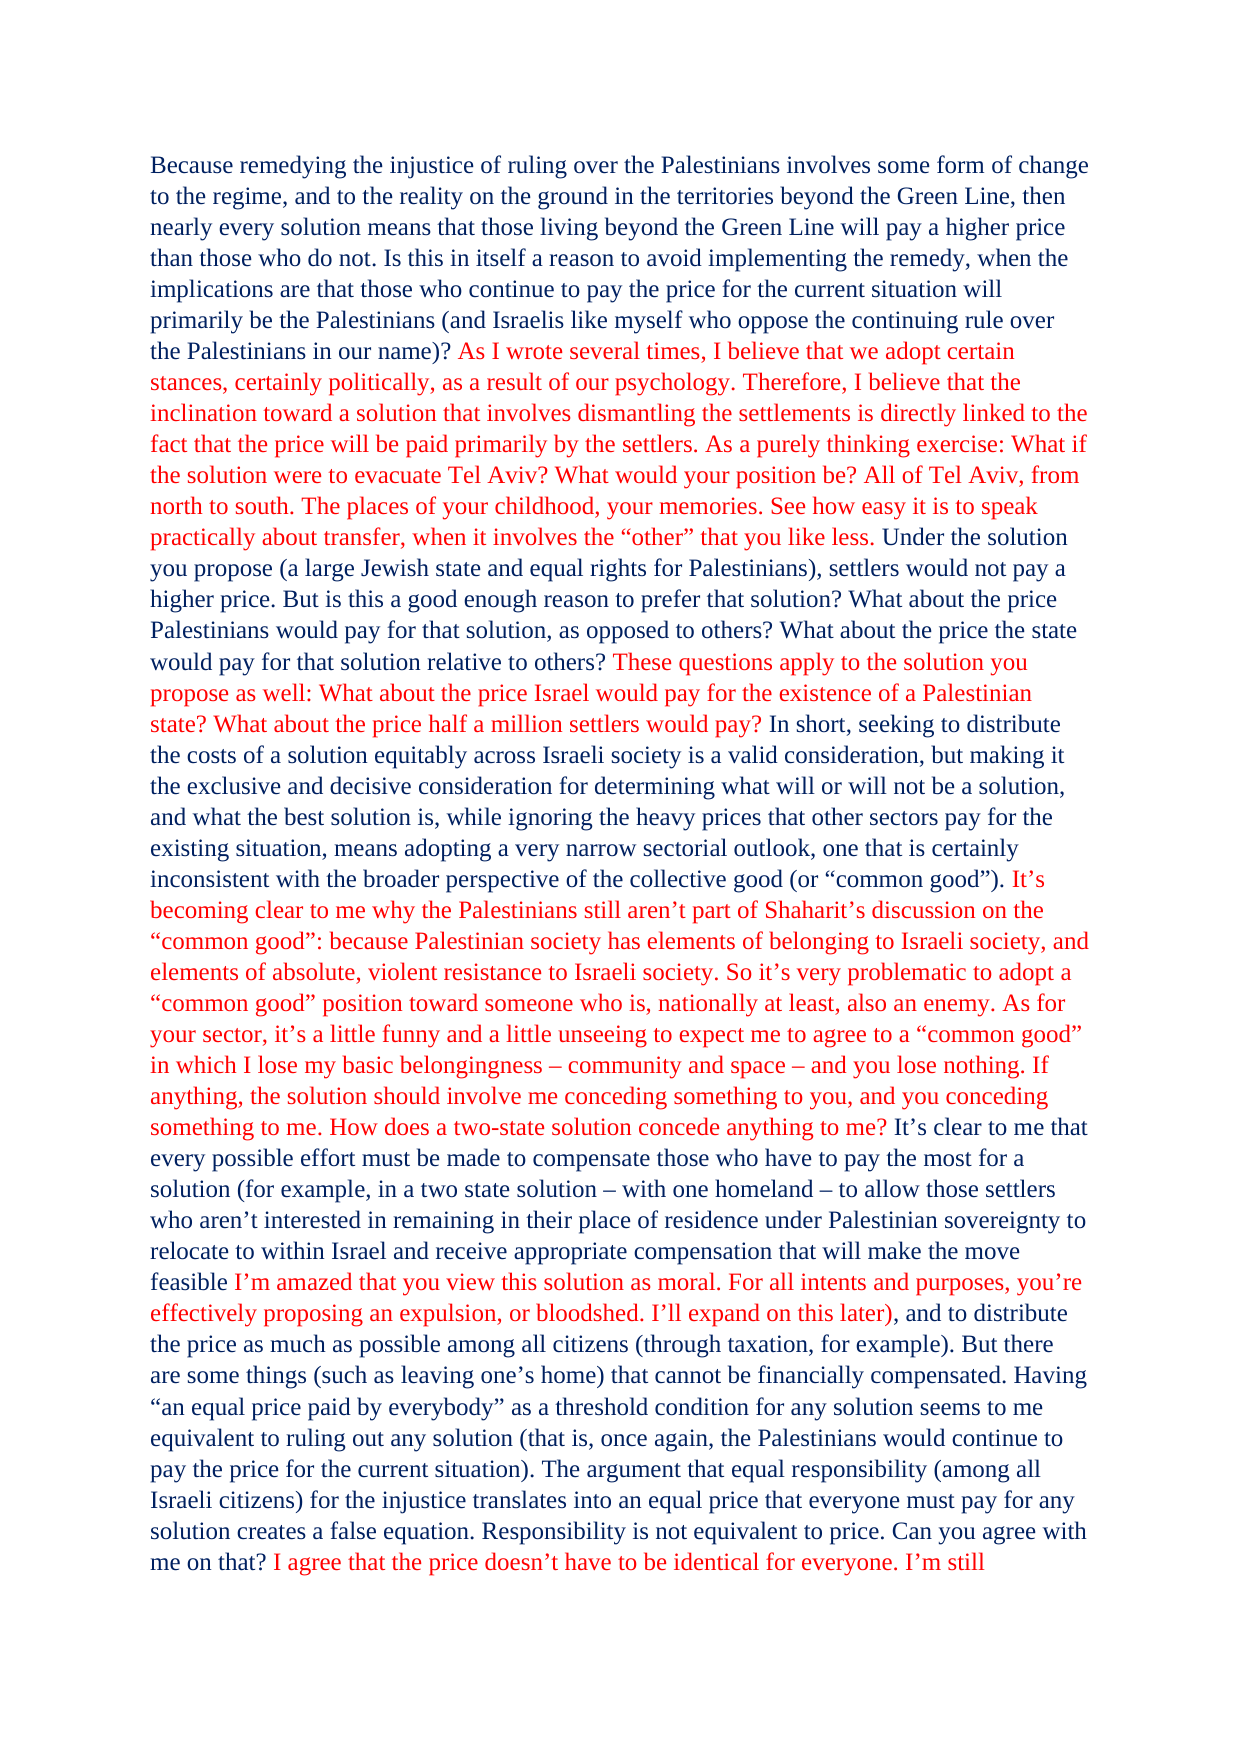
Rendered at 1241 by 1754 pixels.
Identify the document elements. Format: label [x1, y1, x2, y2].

text [150, 150, 1090, 1576]
